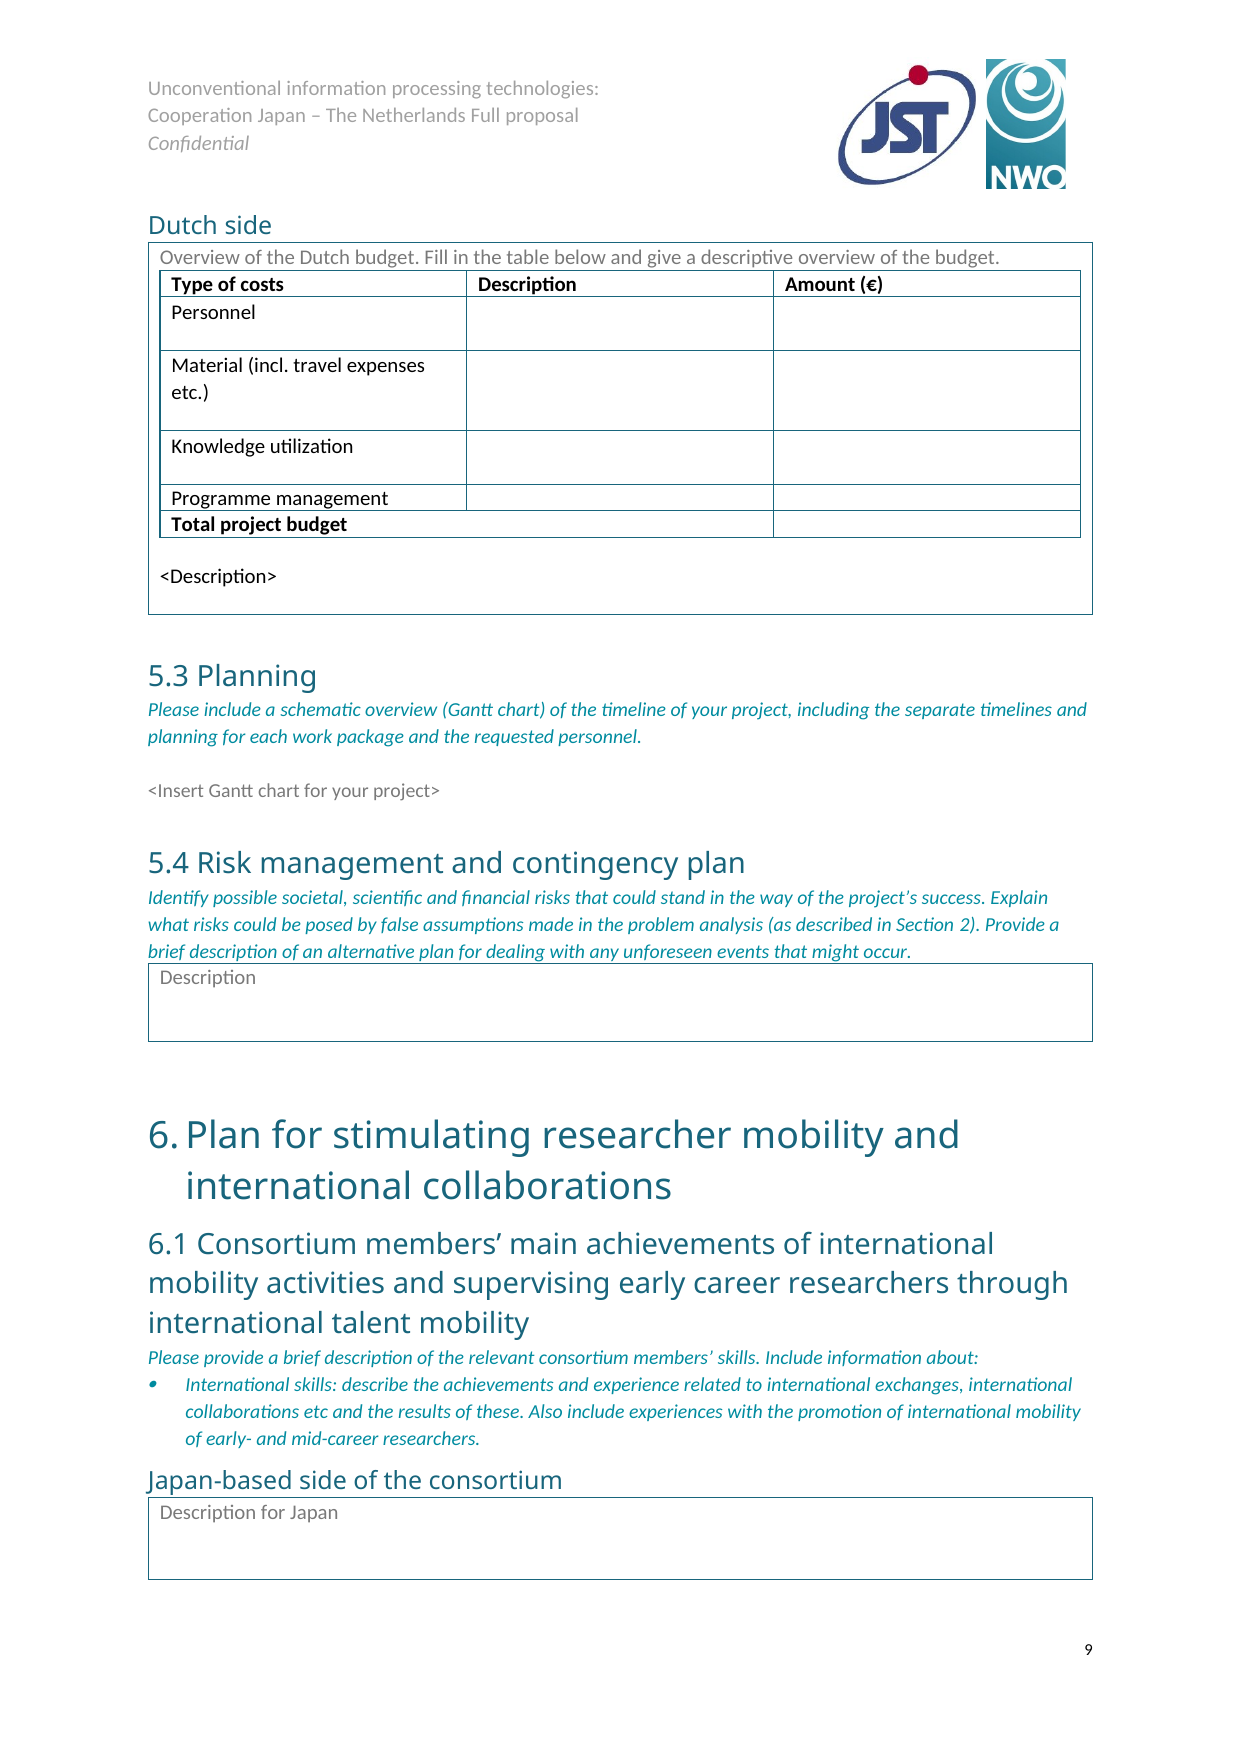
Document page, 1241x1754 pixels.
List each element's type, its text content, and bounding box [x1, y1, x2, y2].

subtitle Japan-based side of the consortium [148, 1463, 1092, 1497]
list International skills: describe the achievements and experience related to international exchanges, international collaborations etc and the results of these. Also include experiences with the promotion of international mobility of early- and mid-career researchers. [148, 1369, 1092, 1450]
text Please include a schematic overview (Gantt chart) of the timeline of your project, including the separate timelines and planning for each work package and the requested personnel. [148, 694, 1092, 749]
table_header Overview of the Dutch budget. Fill in the table below and give a descriptive overview of the budget. <Description> [149, 243, 1092, 614]
text <Insert Gantt chart for your project> [148, 776, 1092, 803]
text Please provide a brief description of the relevant consortium members’ skills. Include information about: [148, 1342, 1092, 1369]
subtitle Dutch side [148, 208, 1092, 242]
picture [986, 59, 1066, 189]
subtitle 5.3 Planning [148, 655, 1092, 694]
subtitle 5.4 Risk management and contingency plan [148, 842, 1092, 882]
text Identify possible societal, scientific and financial risks that could stand in the way of the project’s success. Explain what risks could be posed by false assumptions made in the problem analysis (as described in Section 2). Provide a brief description of an alternative plan for dealing with any unforeseen events that might occur. [148, 882, 1092, 963]
table_header Description [149, 964, 1092, 1041]
subtitle Plan for stimulating researcher mobility and international collaborations [148, 1108, 1092, 1210]
picture [835, 57, 979, 189]
subtitle 6.1 Consortium members’ main achievements of international mobility activities and supervising early career researchers through international talent mobility [148, 1223, 1092, 1342]
table_header Description for Japan [149, 1498, 1092, 1579]
